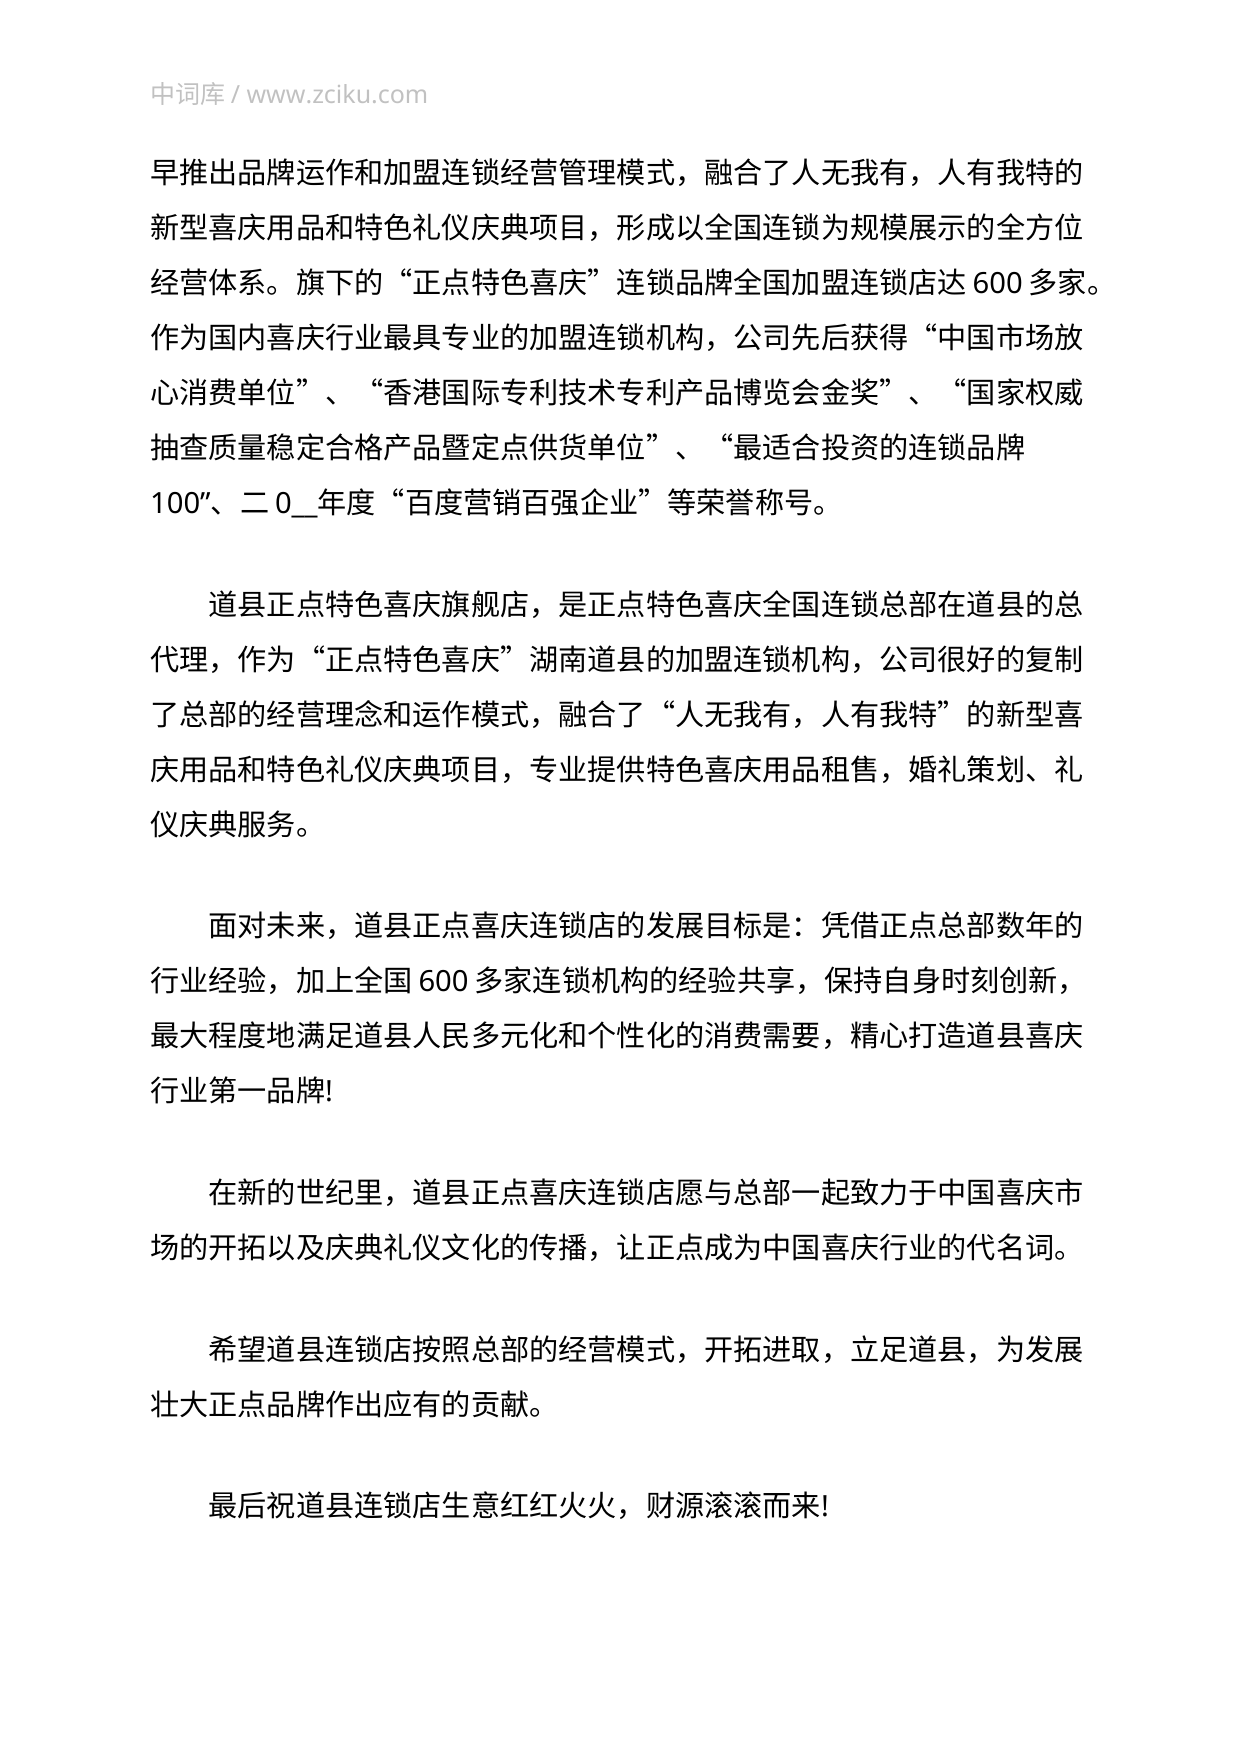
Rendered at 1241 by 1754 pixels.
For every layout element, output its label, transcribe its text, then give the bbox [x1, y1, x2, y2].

text 面对未来，道县正点喜庆连锁店的发展目标是：凭借正点总部数年的行业经验，加上全国600多家连锁机构的经验共享，保持自身时刻创新，最大程度地满足道县人民多元化和个性化的消费需要，精心打造道县喜庆行业第一品牌! [150, 903, 1090, 1110]
text 在新的世纪里，道县正点喜庆连锁店愿与总部一起致力于中国喜庆市场的开拓以及庆典礼仪文化的传播，让正点成为中国喜庆行业的代名词。 [150, 1169, 1090, 1267]
text 最后祝道县连锁店生意红红火火，财源滚滚而来! [150, 1483, 1090, 1525]
text 希望道县连锁店按照总部的经营模式，开拓进取，立足道县，为发展壮大正点品牌作出应有的贡献。 [150, 1326, 1090, 1423]
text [150, 150, 1090, 522]
text 道县正点特色喜庆旗舰店，是正点特色喜庆全国连锁总部在道县的总代理，作为“正点特色喜庆”湖南道县的加盟连锁机构，公司很好的复制了总部的经营理念和运作模式，融合了“人无我有，人有我特”的新型喜庆用品和特色礼仪庆典项目，专业提供特色喜庆用品租售，婚礼策划、礼仪庆典服务。 [150, 581, 1090, 843]
